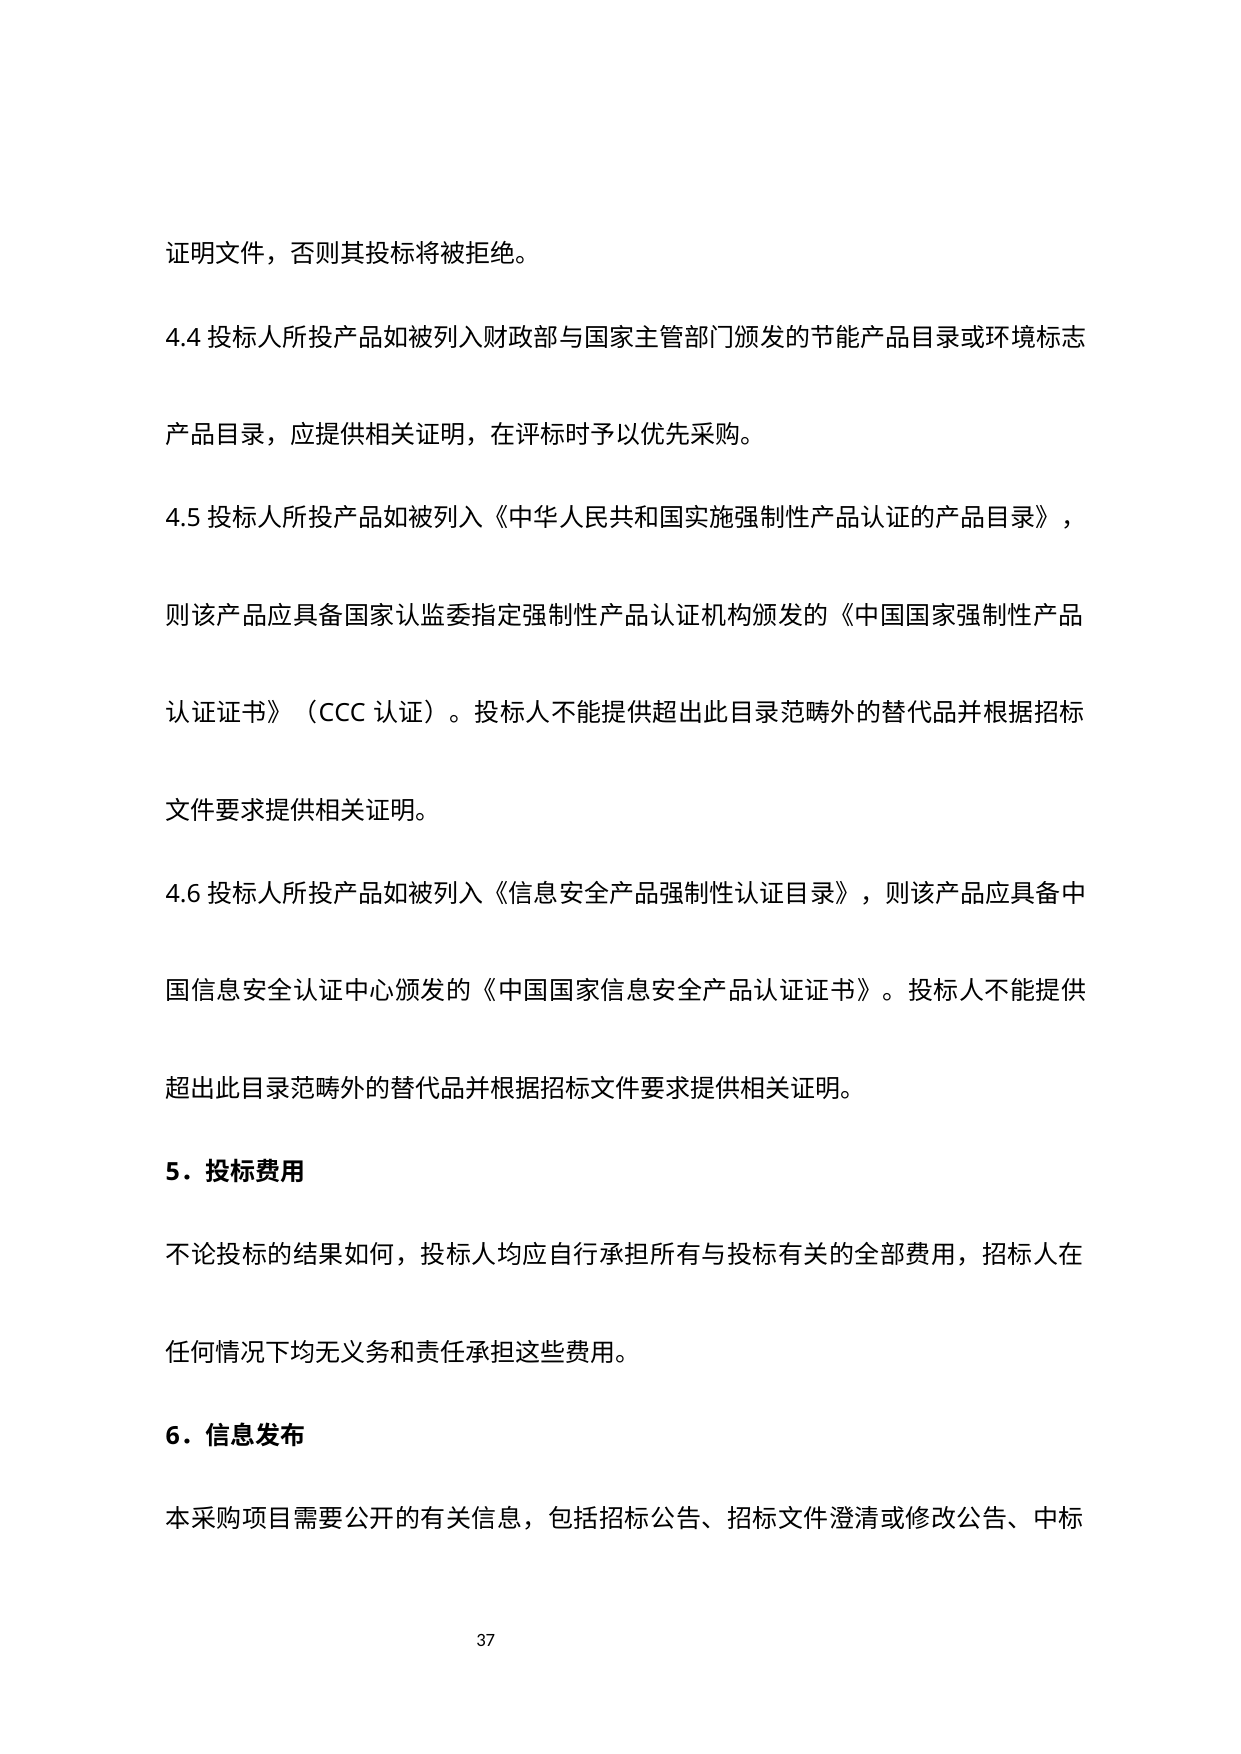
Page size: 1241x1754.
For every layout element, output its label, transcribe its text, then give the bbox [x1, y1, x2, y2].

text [165, 219, 1087, 284]
text 4.6 投标人所投产品如被列入《信息安全产品强制性认证目录》，则该产品应具备中国信息安全认证中心颁发的《中国国家信息安全产品认证证书》。投标人不能提供超出此目录范畴外的替代品并根据招标文件要求提供相关证明。 [165, 859, 1087, 1119]
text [165, 1484, 1087, 1549]
text 4.4 投标人所投产品如被列入财政部与国家主管部门颁发的节能产品目录或环境标志产品目录，应提供相关证明，在评标时予以优先采购。 [165, 303, 1087, 465]
text 不论投标的结果如何，投标人均应自行承担所有与投标有关的全部费用，招标人在任何情况下均无义务和责任承担这些费用。 [165, 1220, 1087, 1383]
text 6．信息发布 [165, 1401, 1087, 1466]
text 4.5 投标人所投产品如被列入《中华人民共和国实施强制性产品认证的产品目录》，则该产品应具备国家认监委指定强制性产品认证机构颁发的《中国国家强制性产品认证证书》（CCC 认证）。投标人不能提供超出此目录范畴外的替代品并根据招标文件要求提供相关证明。 [165, 483, 1087, 841]
text 5．投标费用 [165, 1137, 1087, 1202]
